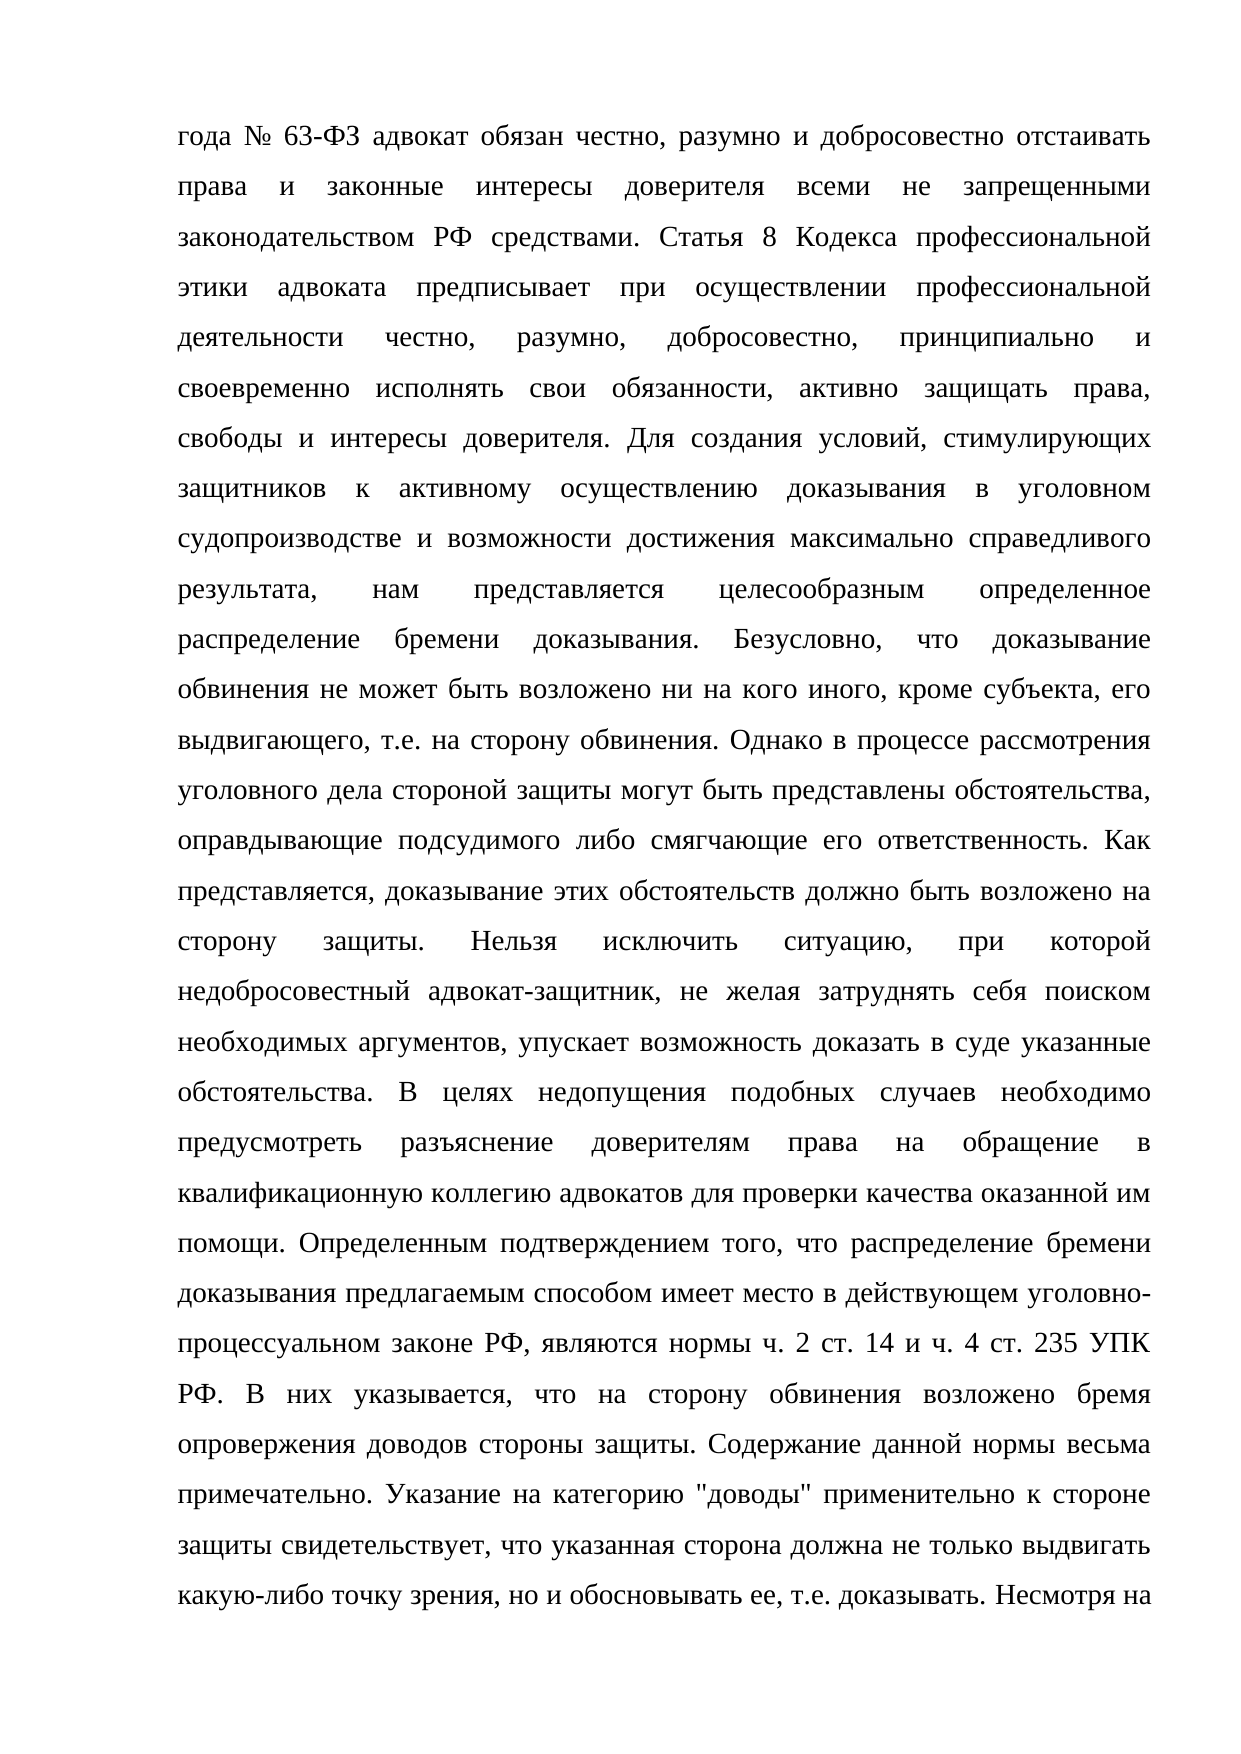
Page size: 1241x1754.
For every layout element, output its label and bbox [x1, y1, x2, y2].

text [177, 118, 1152, 1611]
